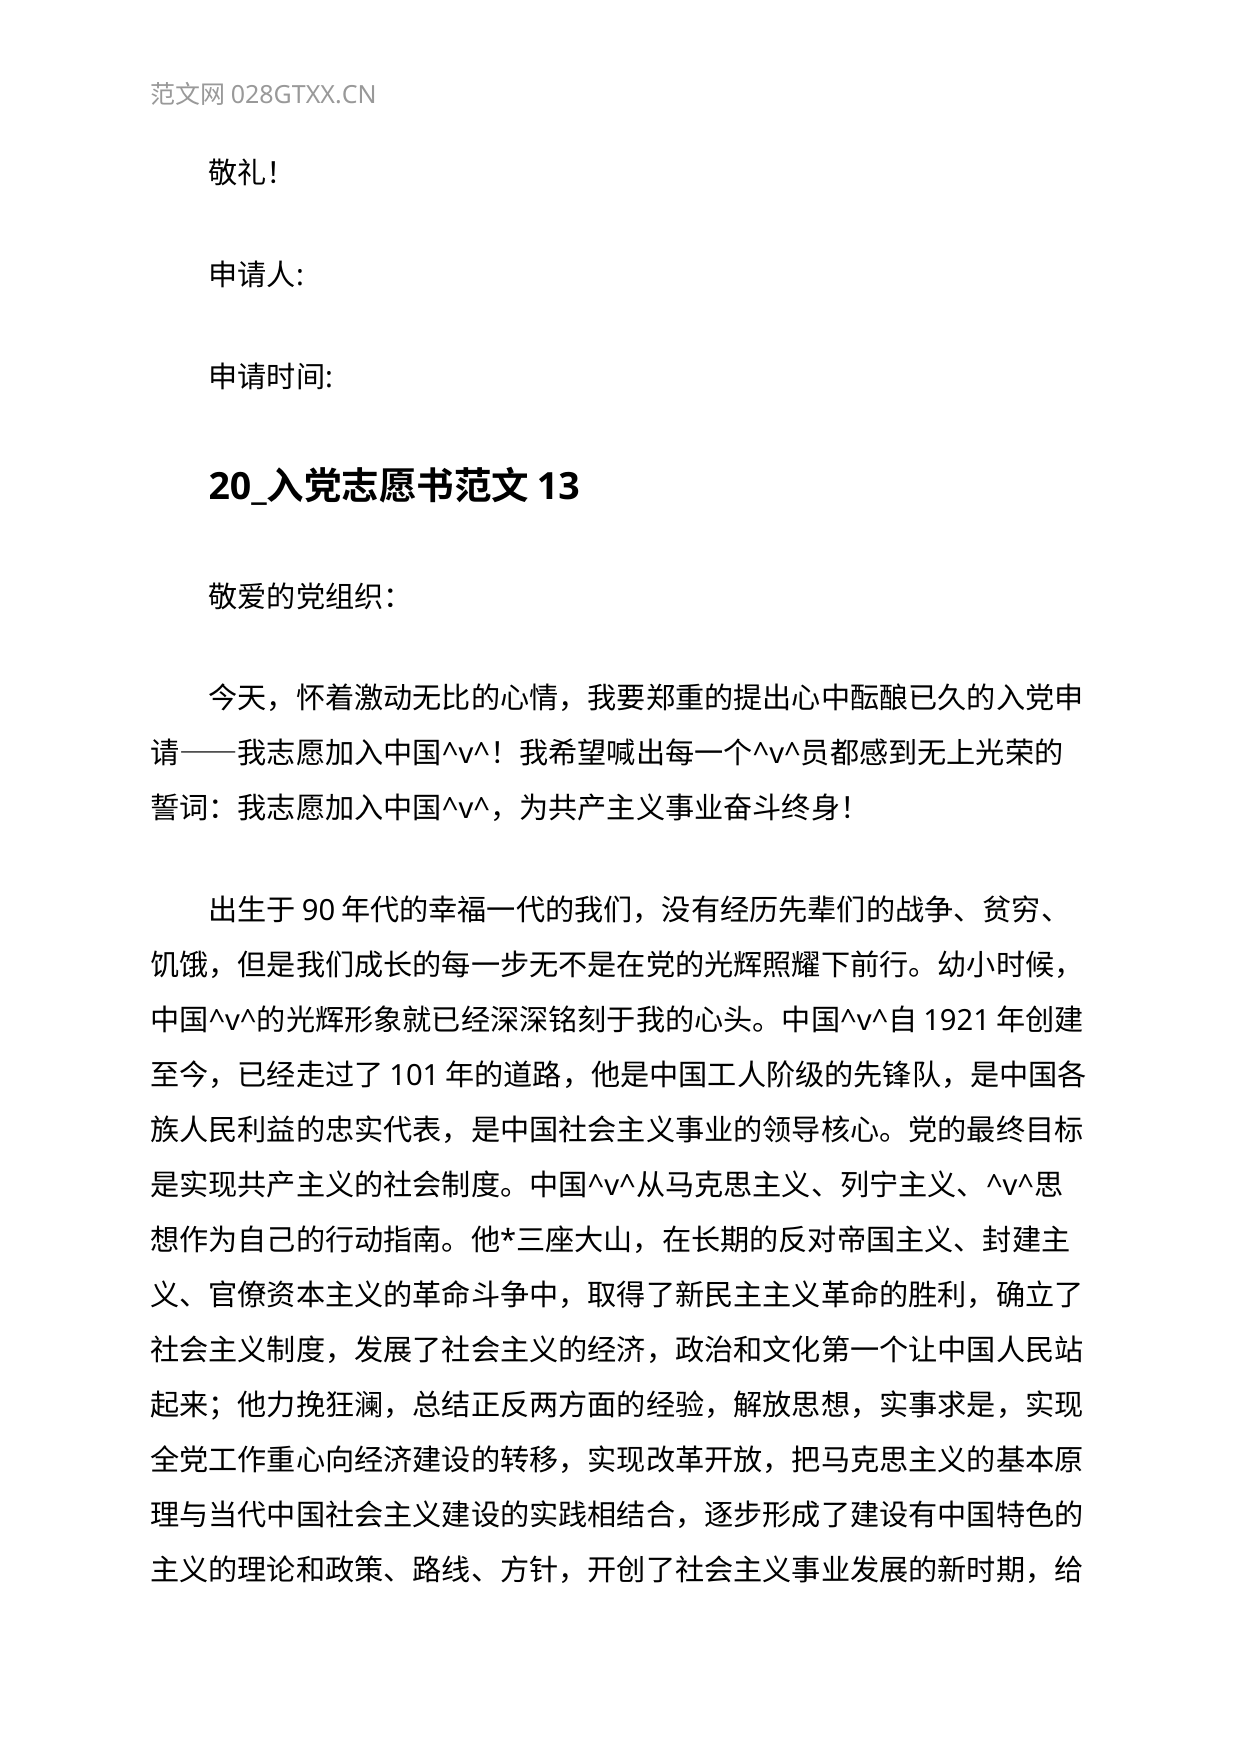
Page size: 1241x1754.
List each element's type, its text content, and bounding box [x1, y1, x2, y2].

text 敬礼！ [150, 150, 1090, 192]
text 申请时间: [150, 354, 1090, 396]
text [150, 887, 1090, 1588]
text 今天，怀着激动无比的心情，我要郑重的提出心中酝酿已久的入党申请——我志愿加入中国^v^！我希望喊出每一个^v^员都感到无上光荣的誓词：我志愿加入中国^v^，为共产主义事业奋斗终身！ [150, 675, 1090, 827]
text 20_入党志愿书范文13 [150, 456, 1090, 510]
text 敬爱的党组织： [150, 573, 1090, 616]
text 申请人: [150, 252, 1090, 294]
